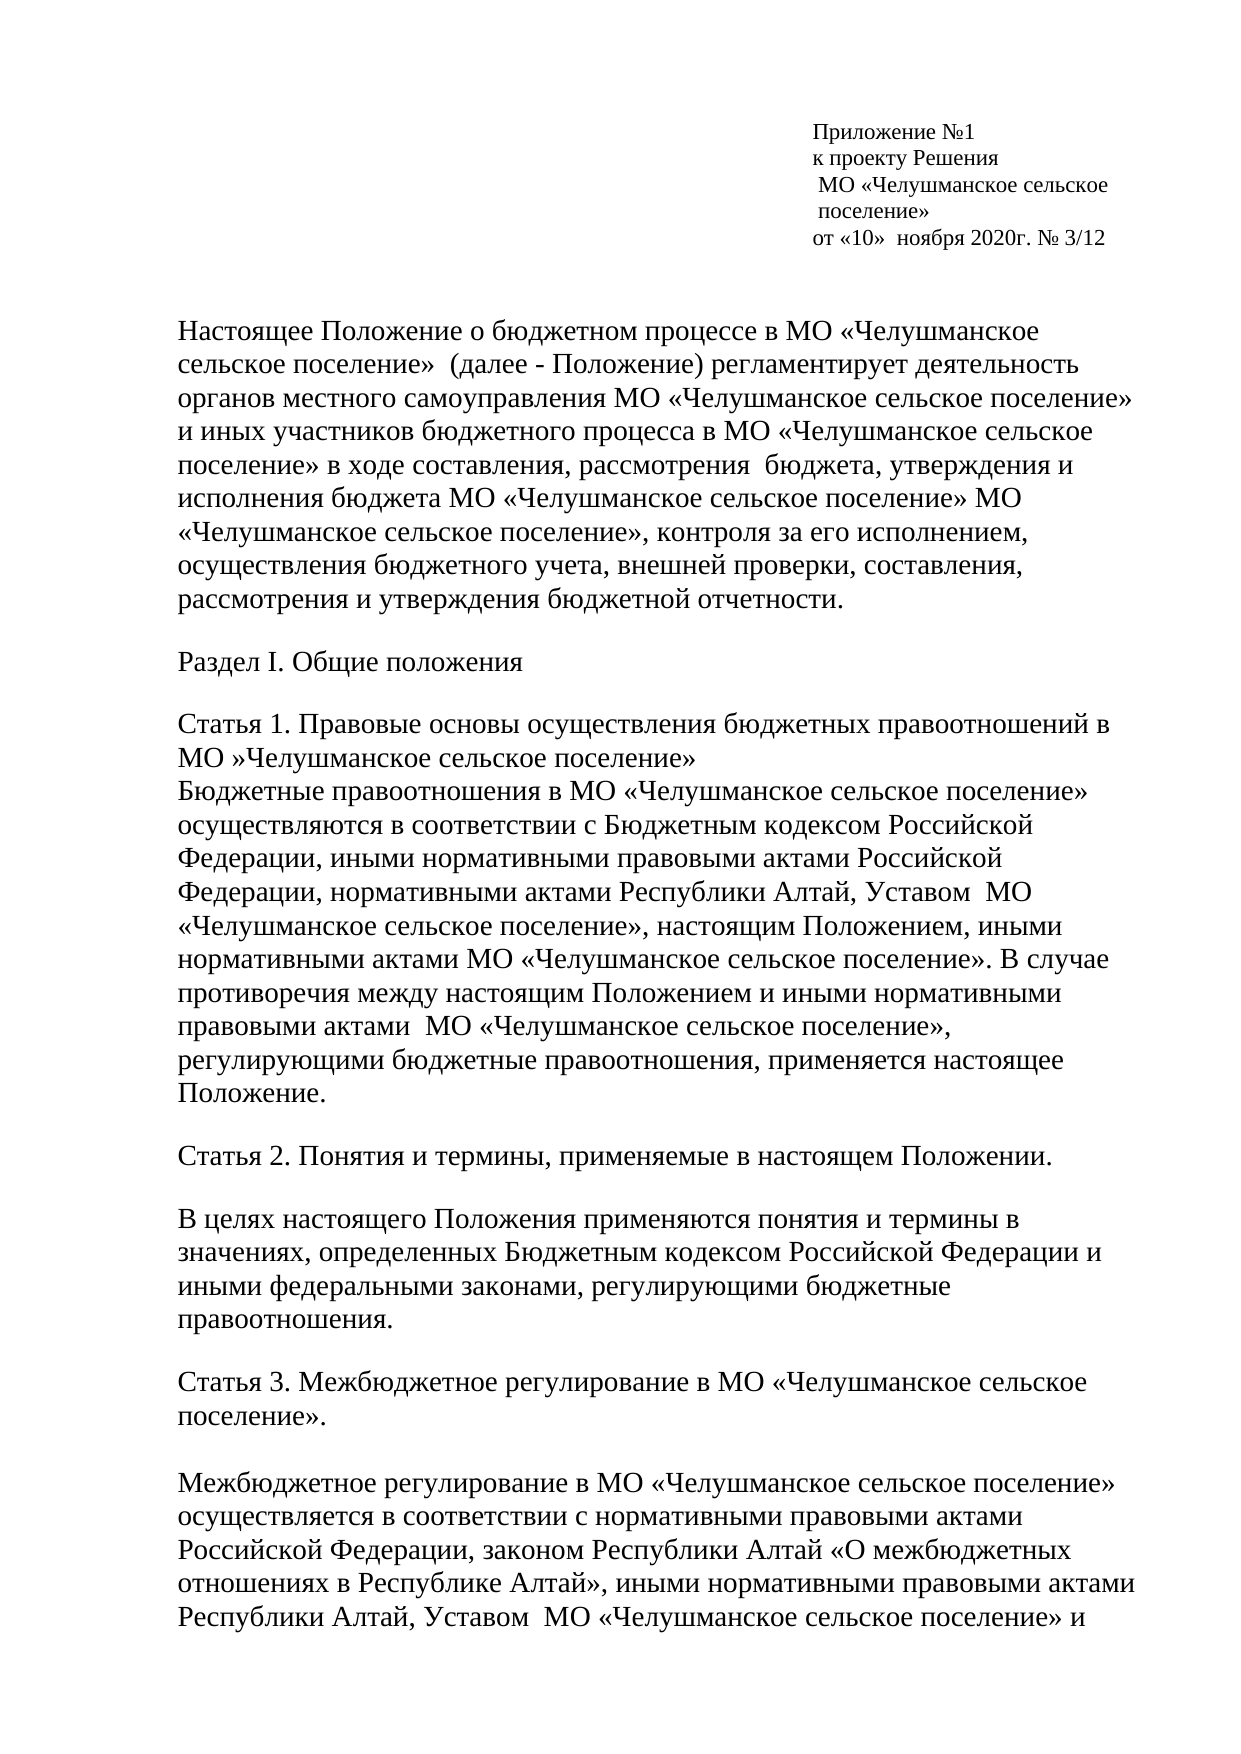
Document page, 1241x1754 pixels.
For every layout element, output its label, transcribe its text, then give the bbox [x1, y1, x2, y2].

text от «10» ноября 2020г. № 3/12 [812, 223, 1152, 250]
text Настоящее Положение о бюджетном процессе в МО «Челушманское сельское поселение» (далее - Положение) регламентирует деятельность органов местного самоуправления МО «Челушманское сельское поселение» и иных участников бюджетного процесса в МО «Челушманское сельское поселение» в ходе составления, рассмотрения бюджета, утверждения и исполнения бюджета МО «Челушманское сельское поселение» МО «Челушманское сельское поселение», контроля за его исполнением, осуществления бюджетного учета, внешней проверки, составления, рассмотрения и утверждения бюджетной отчетности. [177, 313, 1152, 614]
text Приложение №1 к проекту Решения [812, 118, 1152, 171]
text В целях настоящего Положения применяются понятия и термины в значениях, определенных Бюджетным кодексом Российской Федерации и иными федеральными законами, регулирующими бюджетные правоотношения. [177, 1201, 1152, 1335]
text Статья 2. Понятия и термины, применяемые в настоящем Положении. [177, 1138, 1152, 1172]
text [177, 1364, 1152, 1632]
text Раздел I. Общие положения [177, 644, 1152, 677]
text МО «Челушманское сельское [812, 171, 1152, 197]
text Статья 1. Правовые основы осуществления бюджетных правоотношений в МО »Челушманское сельское поселение» Бюджетные правоотношения в МО «Челушманское сельское поселение» осуществляются в соответствии с Бюджетным кодексом Российской Федерации, иными нормативными правовыми актами Российской Федерации, нормативными актами Республики Алтай, Уставом МО «Челушманское сельское поселение», настоящим Положением, иными нормативными актами МО «Челушманское сельское поселение». В случае противоречия между настоящим Положением и иными нормативными правовыми актами МО «Челушманское сельское поселение», регулирующими бюджетные правоотношения, применяется настоящее Положение. [177, 706, 1152, 1109]
text поселение» [812, 197, 1152, 223]
